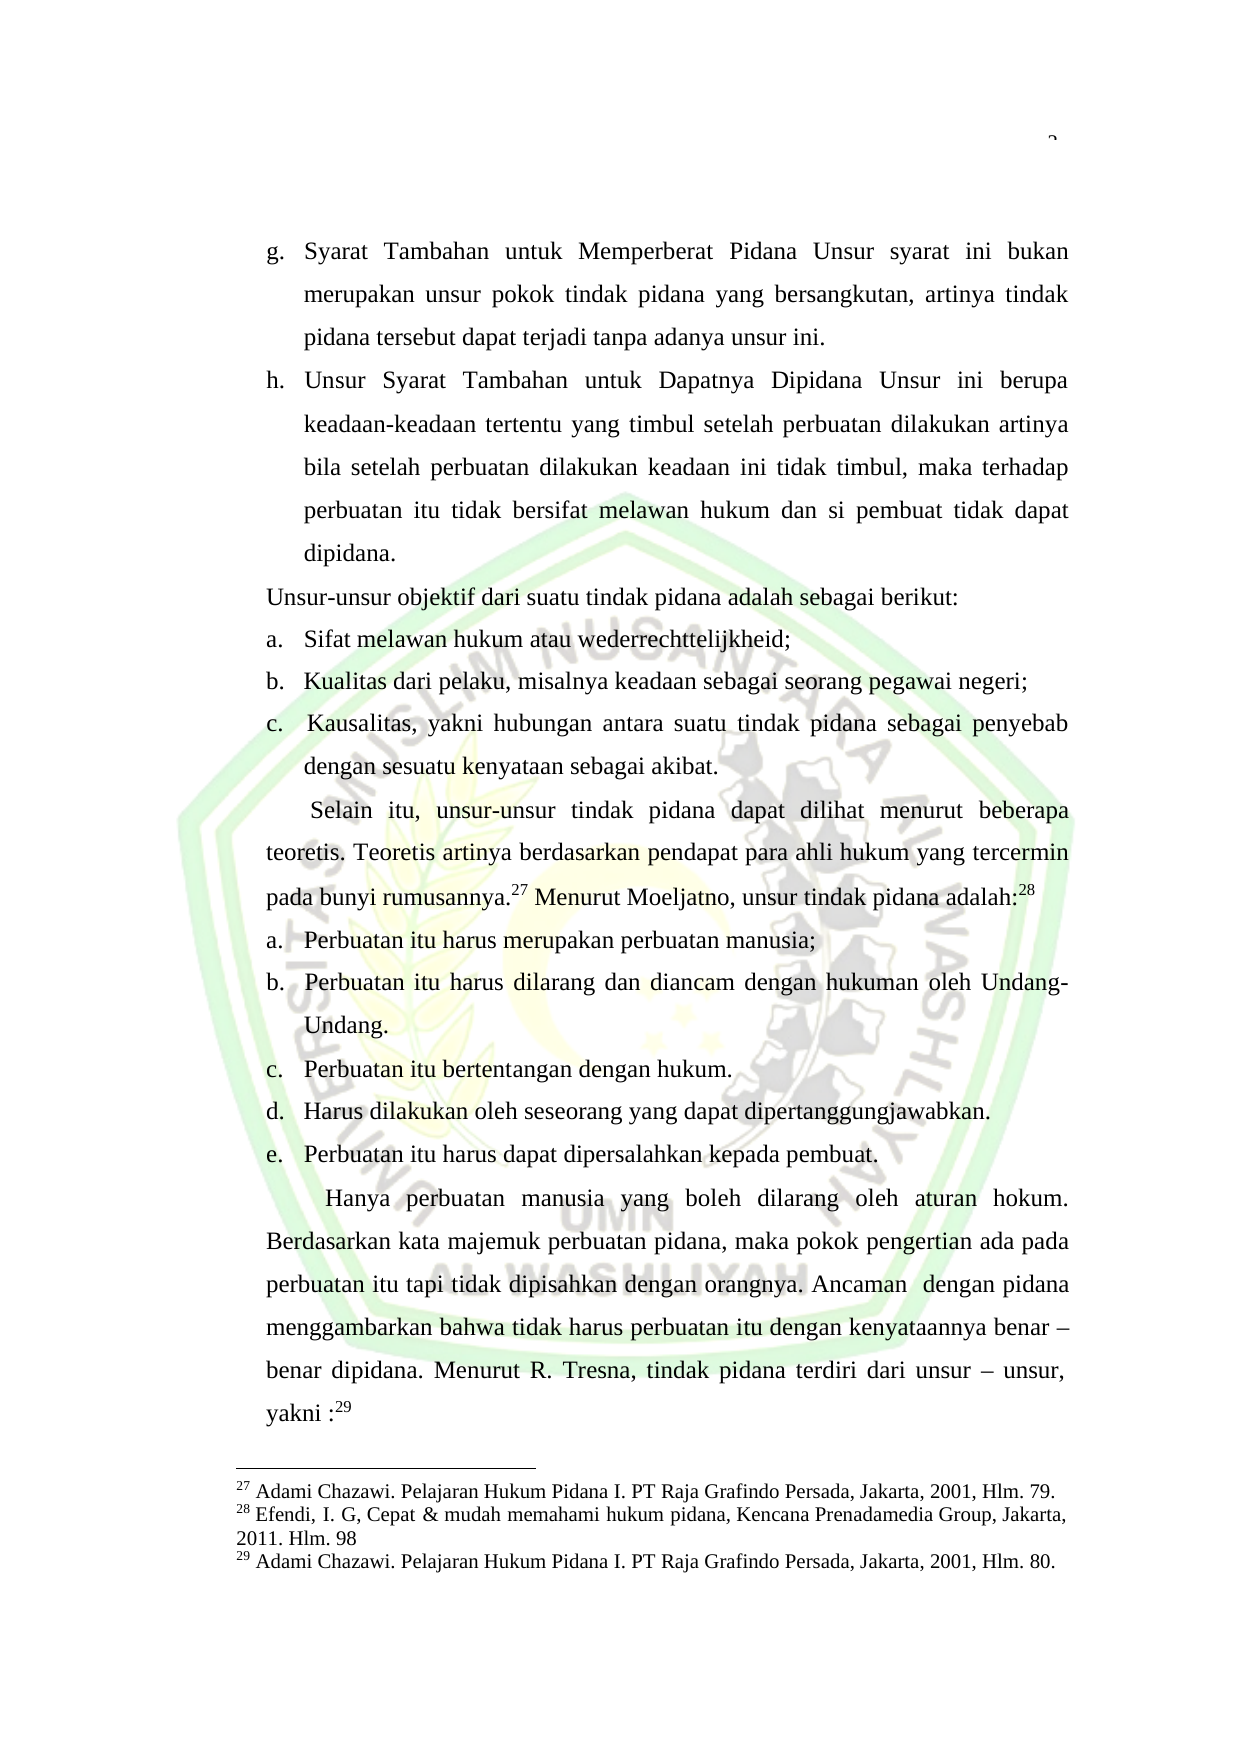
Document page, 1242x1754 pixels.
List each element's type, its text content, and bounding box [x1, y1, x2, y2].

text 28 Efendi, I. G, Cepat & mudah memahami hukum pidana, Kencana Prenadamedia Group, Jakarta, [236, 1503, 1077, 1526]
text Selain itu, unsur-unsur tindak pidana dapat dilihat menurut beberapa teoretis. Teoretis artinya berdasarkan pendapat para ahli hukum yang tercermin pada bunyi rumusannya.27 Menurut Moeljatno, unsur tindak pidana adalah:28 [266, 795, 1069, 910]
text Unsur-unsur objektif dari suatu tindak pidana adalah sebagai berikut: [266, 582, 1077, 611]
text a. Perbuatan itu harus merupakan perbuatan manusia; [266, 925, 1077, 954]
text Hanya perbuatan manusia yang boleh dilarang oleh aturan hokum. Berdasarkan kata majemuk perbuatan pidana, maka pokok pengertian ada pada perbuatan itu tapi tidak dipisahkan dengan orangnya. Ancaman dengan pidana menggambarkan bahwa tidak harus perbuatan itu dengan kenyataannya benar – benar dipidana. Menurut R. Tresna, tindak pidana terdiri dari unsur – unsur, [266, 1183, 1069, 1384]
text c. Perbuatan itu bertentangan dengan hukum. [266, 1054, 1077, 1083]
text b. Kualitas dari pelaku, misalnya keadaan sebagai seorang pegawai negeri; [266, 666, 1077, 695]
text c. Kausalitas, yakni hubungan antara suatu tindak pidana sebagai penyebab dengan sesuatu kenyataan sebagai akibat. [266, 708, 1068, 780]
text 2011. Hlm. 98 [236, 1526, 1077, 1550]
text d. Harus dilakukan oleh seseorang yang dapat dipertanggungjawabkan. e. Perbuatan itu harus dapat dipersalahkan kepada pembuat. [266, 1096, 996, 1168]
text a. Sifat melawan hukum atau wederrechttelijkheid; [266, 624, 1077, 653]
text h. Unsur Syarat Tambahan untuk Dapatnya Dipidana Unsur ini berupa keadaan-keadaan tertentu yang timbul setelah perbuatan dilakukan artinya bila setelah perbuatan dilakukan keadaan ini tidak timbul, maka terhadap perbuatan itu tidak bersifat melawan hukum dan si pembuat tidak dapat dipidana. [266, 366, 1069, 567]
text yakni :29 [266, 1399, 1077, 1426]
text g. Syarat Tambahan untuk Memperberat Pidana Unsur syarat ini bukan merupakan unsur pokok tindak pidana yang bersangkutan, artinya tindak pidana tersebut dapat terjadi tanpa adanya unsur ini. [266, 236, 1068, 351]
text b. Perbuatan itu harus dilarang dan diancam dengan hukuman oleh Undang- Undang. [266, 967, 1069, 1039]
text 27 Adami Chazawi. Pelajaran Hukum Pidana I. PT Raja Grafindo Persada, Jakarta, 2001, Hlm. 79. [236, 1477, 1077, 1503]
text 29 Adami Chazawi. Pelajaran Hukum Pidana I. PT Raja Grafindo Persada, Jakarta, 2001, Hlm. 80. [236, 1550, 1077, 1573]
